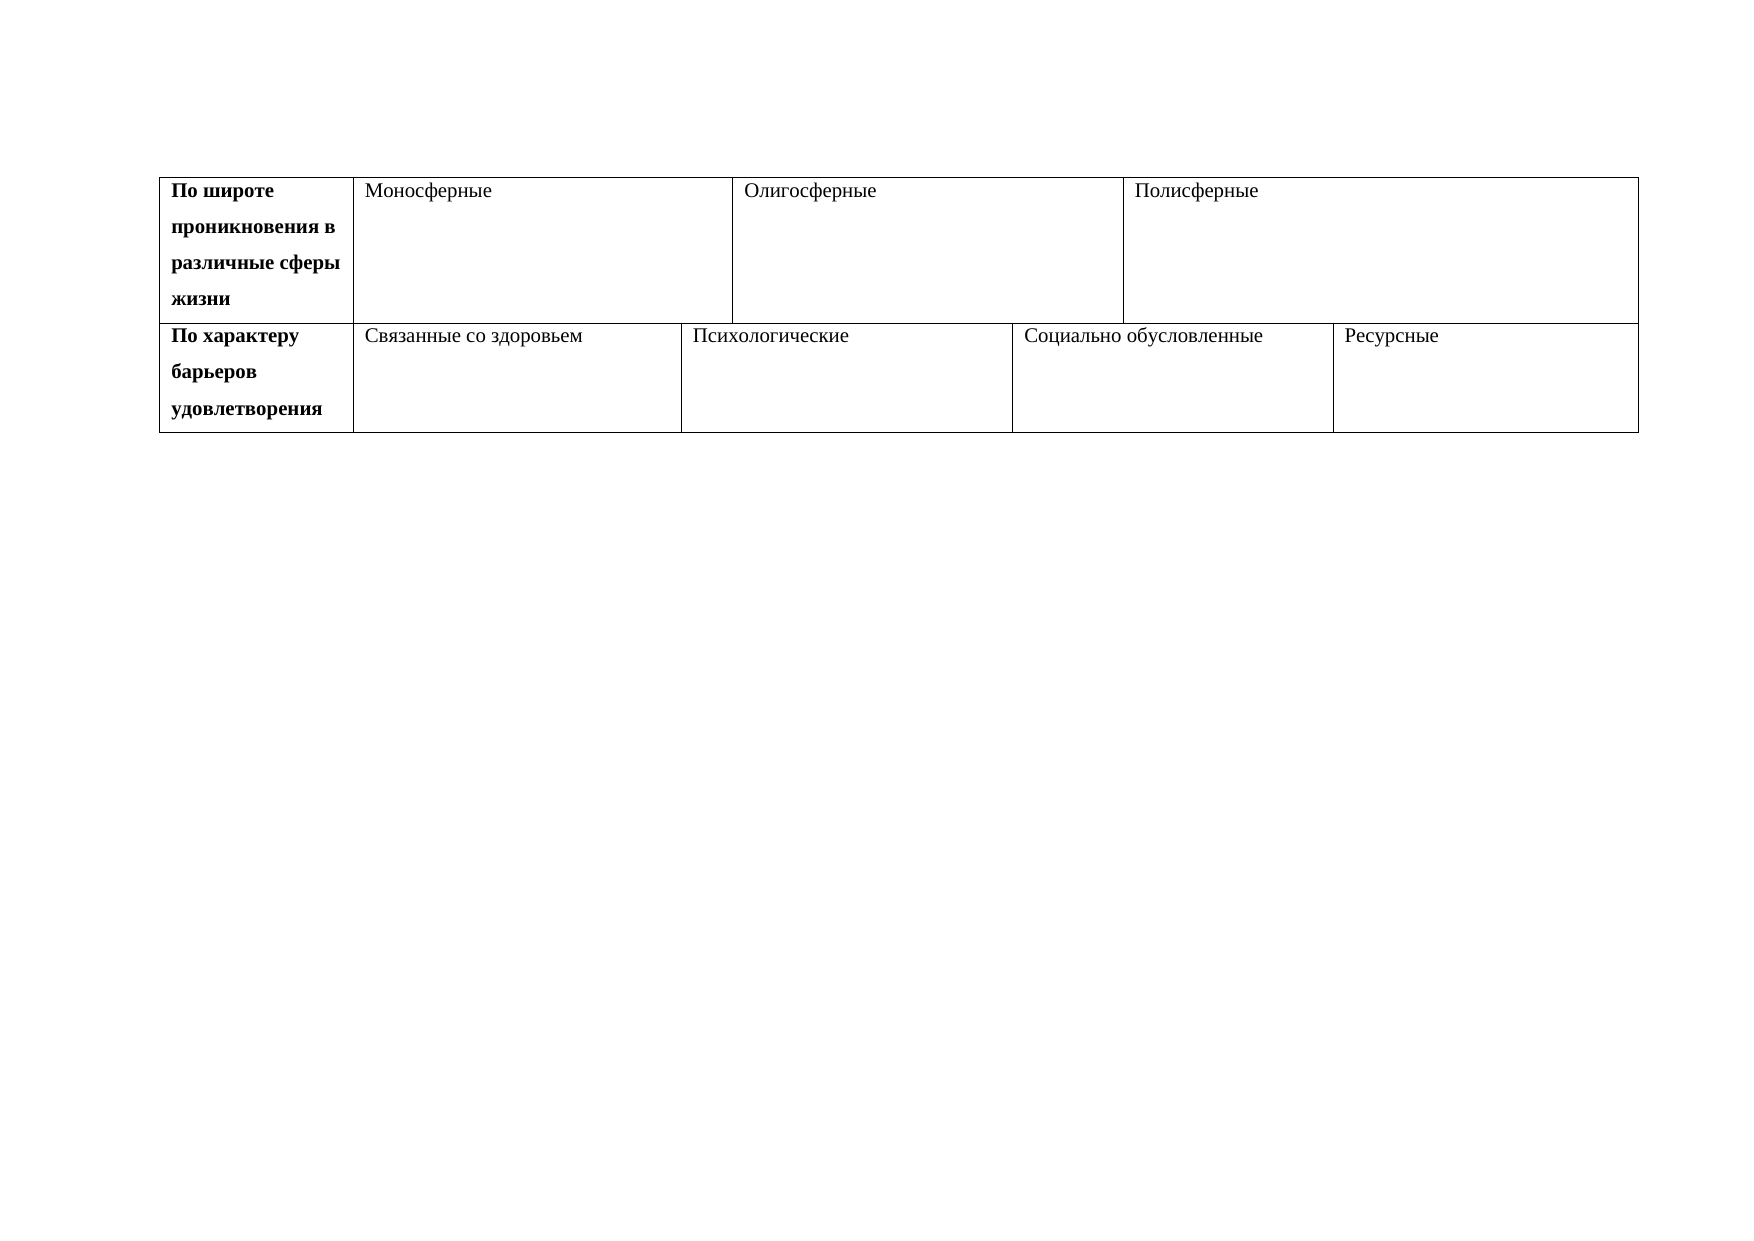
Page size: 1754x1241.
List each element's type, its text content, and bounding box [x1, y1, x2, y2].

table_cell По характеру барьеров удовлетворения [160, 324, 353, 432]
table_cell Олигосферные [733, 178, 1123, 322]
table_cell Моносферные [354, 178, 732, 322]
table_cell Связанные со здоровьем [354, 324, 681, 432]
table_cell Полисферные [1124, 178, 1638, 322]
table_cell Социально обусловленные [1013, 324, 1333, 432]
table_cell Ресурсные [1334, 324, 1638, 432]
table_cell По широте проникновения в различные сферы жизни [160, 178, 353, 322]
table_cell Психологические [682, 324, 1012, 432]
